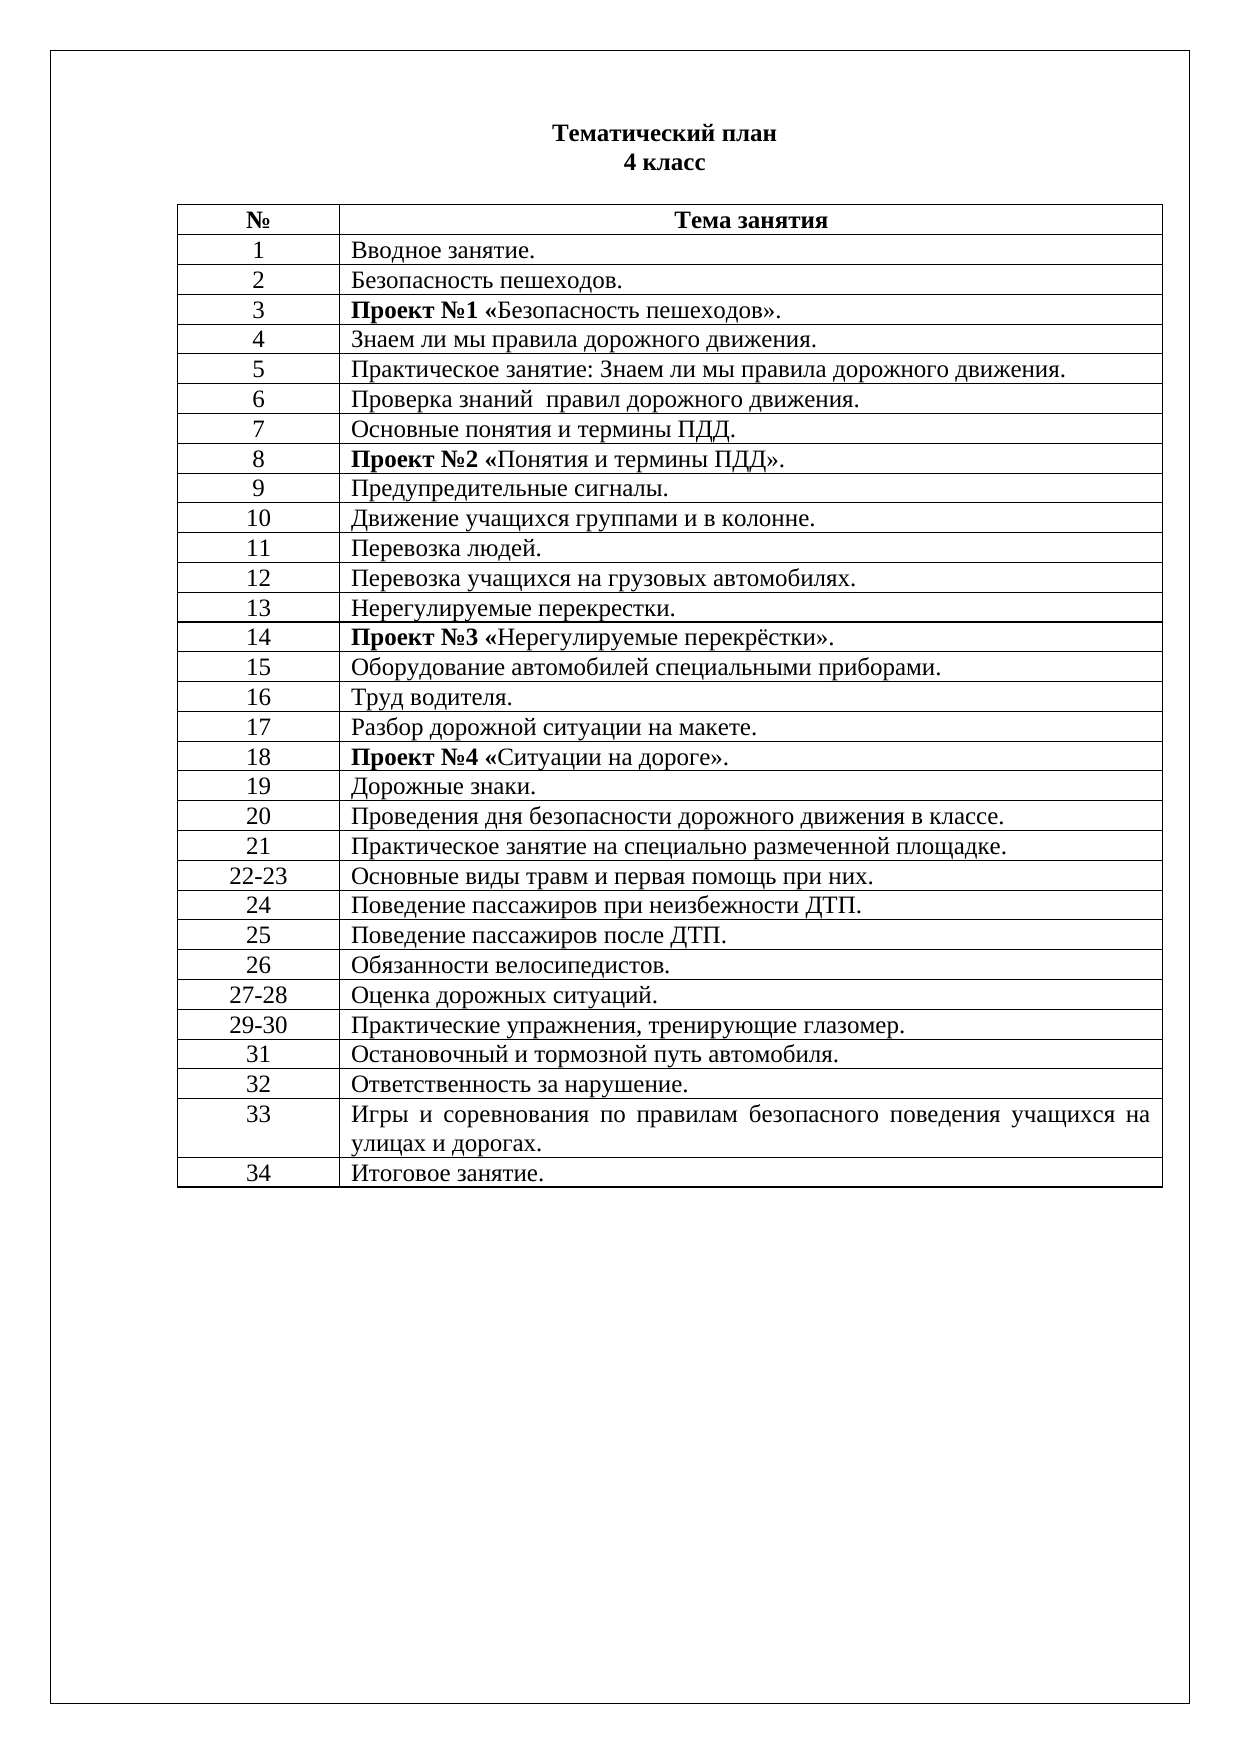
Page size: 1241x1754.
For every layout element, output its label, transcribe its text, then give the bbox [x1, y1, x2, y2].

table_cell 18 [178, 742, 339, 770]
table_cell Предупредительные сигналы. [340, 474, 1162, 502]
table_cell Игры и соревнования по правилам безопасного поведения учащихся на улицах и дорогах. [340, 1099, 1162, 1157]
table_cell Поведение пассажиров после ДТП. [340, 920, 1162, 949]
table_cell 21 [178, 831, 339, 860]
table_cell 29-30 [178, 1010, 339, 1038]
table_cell Ответственность за нарушение. [340, 1069, 1162, 1098]
table_cell 4 [178, 325, 339, 353]
table_cell 14 [178, 623, 339, 651]
table_cell Перевозка учащихся на грузовых автомобилях. [340, 563, 1162, 592]
table_cell 5 [178, 354, 339, 383]
table_cell 10 [178, 503, 339, 532]
table_cell Итоговое занятие. [340, 1158, 1162, 1186]
table_cell Оборудование автомобилей специальными приборами. [340, 652, 1162, 681]
table_cell Проект №3 «Нерегулируемые перекрёстки». [340, 623, 1162, 651]
table_header № [178, 205, 339, 234]
table_cell Поведение пассажиров при неизбежности ДТП. [340, 891, 1162, 919]
table_cell Вводное занятие. [340, 235, 1162, 264]
table_cell 25 [178, 920, 339, 949]
table_cell 6 [178, 384, 339, 413]
text Тематический план [177, 118, 1152, 147]
table_cell Основные понятия и термины ПДД. [340, 414, 1162, 443]
table_cell 11 [178, 533, 339, 562]
table_cell Труд водителя. [340, 682, 1162, 711]
table_cell Знаем ли мы правила дорожного движения. [340, 325, 1162, 353]
table_cell 26 [178, 950, 339, 979]
table_cell 12 [178, 563, 339, 592]
text 4 класс [177, 147, 1152, 176]
table_cell 17 [178, 712, 339, 741]
table_cell Безопасность пешеходов. [340, 265, 1162, 294]
table_cell 16 [178, 682, 339, 711]
table_cell Нерегулируемые перекрестки. [340, 593, 1162, 621]
table_cell 24 [178, 891, 339, 919]
table_cell 22-23 [178, 861, 339, 889]
table_cell 8 [178, 444, 339, 472]
table_cell Движение учащихся группами и в колонне. [340, 503, 1162, 532]
table_cell 31 [178, 1040, 339, 1068]
table_cell 19 [178, 771, 339, 800]
table_cell Основные виды травм и первая помощь при них. [340, 861, 1162, 889]
table_cell Проверка знаний правил дорожного движения. [340, 384, 1162, 413]
table_cell 34 [178, 1158, 339, 1186]
table_cell Практическое занятие на специально размеченной площадке. [340, 831, 1162, 860]
table_cell Разбор дорожной ситуации на макете. [340, 712, 1162, 741]
table_cell 33 [178, 1099, 339, 1157]
table_cell Остановочный и тормозной путь автомобиля. [340, 1040, 1162, 1068]
table_cell Проведения дня безопасности дорожного движения в классе. [340, 801, 1162, 830]
table_cell 15 [178, 652, 339, 681]
table_cell Перевозка людей. [340, 533, 1162, 562]
table_cell Проект №4 «Ситуации на дороге». [340, 742, 1162, 770]
table_cell 3 [178, 295, 339, 323]
table_cell Обязанности велосипедистов. [340, 950, 1162, 979]
table_cell Дорожные знаки. [340, 771, 1162, 800]
table_cell 1 [178, 235, 339, 264]
table_cell 20 [178, 801, 339, 830]
table_header Тема занятия [340, 205, 1162, 234]
table_cell 7 [178, 414, 339, 443]
table_cell Проект №2 «Понятия и термины ПДД». [340, 444, 1162, 472]
table_cell 32 [178, 1069, 339, 1098]
table_cell 13 [178, 593, 339, 621]
table_cell Практическое занятие: Знаем ли мы правила дорожного движения. [340, 354, 1162, 383]
table_cell 9 [178, 474, 339, 502]
table_cell 27-28 [178, 980, 339, 1009]
table_cell Проект №1 «Безопасность пешеходов». [340, 295, 1162, 323]
table_cell 2 [178, 265, 339, 294]
table_cell Оценка дорожных ситуаций. [340, 980, 1162, 1009]
table_cell Практические упражнения, тренирующие глазомер. [340, 1010, 1162, 1038]
